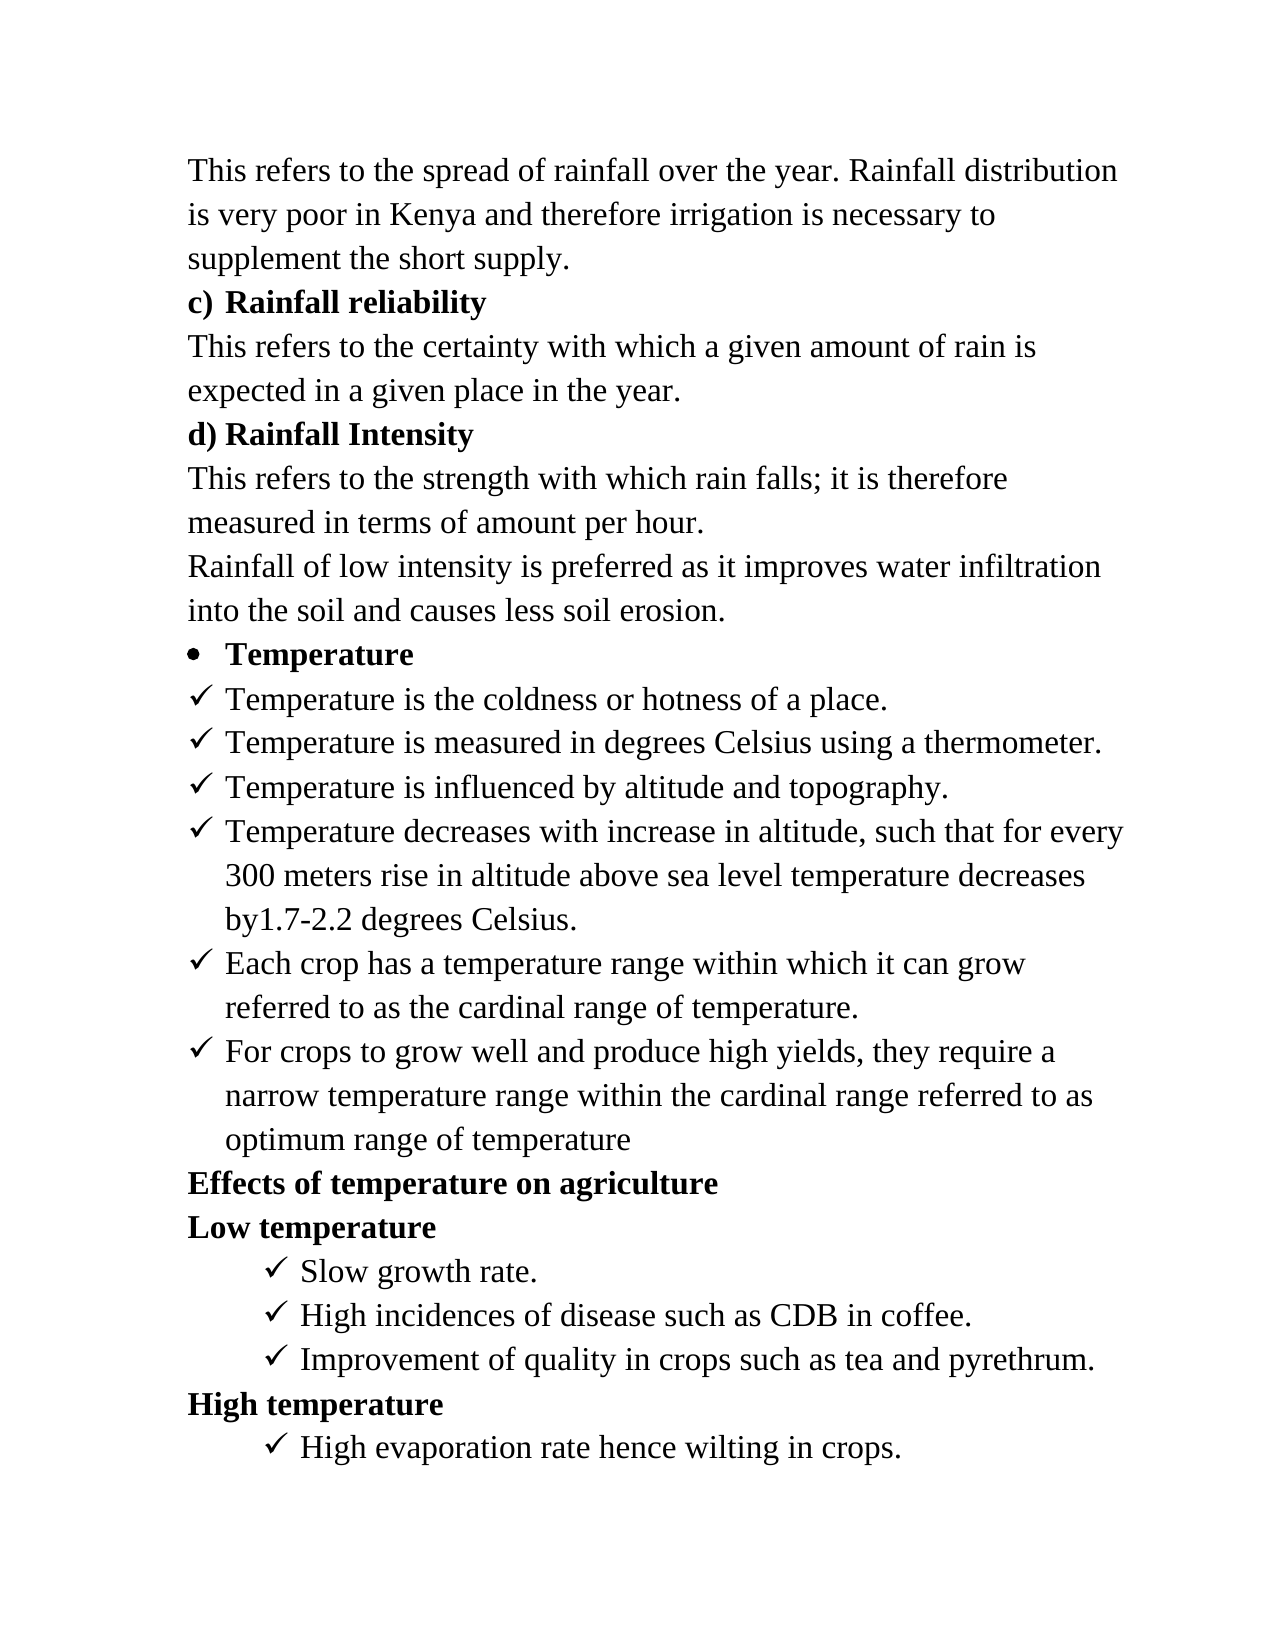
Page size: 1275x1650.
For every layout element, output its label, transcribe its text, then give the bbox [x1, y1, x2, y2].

text High temperature [187, 1384, 1125, 1422]
text This refers to the strength with which rain falls; it is therefore measured in terms of amount per hour. [187, 458, 1125, 541]
list Temperature decreases with increase in altitude, such that for every 300 meters rise in altitude above sea level temperature decreases by1.7-2.2 degrees Celsius. [187, 811, 1125, 937]
text Effects of temperature on agriculture [187, 1163, 1125, 1202]
text This refers to the spread of rainfall over the year. Rainfall distribution is very poor in Kenya and therefore irrigation is necessary to supplement the short supply. [187, 150, 1125, 276]
list Slow growth rate. [262, 1252, 1125, 1290]
list Improvement of quality in crops such as tea and pyrethrum. [262, 1340, 1125, 1378]
list Rainfall reliability [187, 282, 1125, 321]
list Temperature [187, 635, 1125, 673]
list Temperature is measured in degrees Celsius using a thermometer. [187, 723, 1125, 761]
list Rainfall Intensity [187, 414, 1125, 453]
list Temperature is the coldness or hotness of a place. [187, 679, 1125, 717]
list For crops to grow well and produce high yields, they require a narrow temperature range within the cardinal range referred to as optimum range of temperature [187, 1031, 1125, 1158]
list Temperature is influenced by altitude and topography. [187, 767, 1125, 805]
text Rainfall of low intensity is preferred as it improves water infiltration into the soil and causes less soil erosion. [187, 547, 1125, 629]
list Each crop has a temperature range within which it can grow referred to as the cardinal range of temperature. [187, 943, 1125, 1026]
list High evaporation rate hence wilting in crops. [262, 1428, 1125, 1466]
list High incidences of disease such as CDB in coffee. [262, 1296, 1125, 1334]
text This refers to the certainty with which a given amount of rain is expected in a given place in the year. [187, 326, 1125, 409]
text Low temperature [187, 1207, 1125, 1246]
